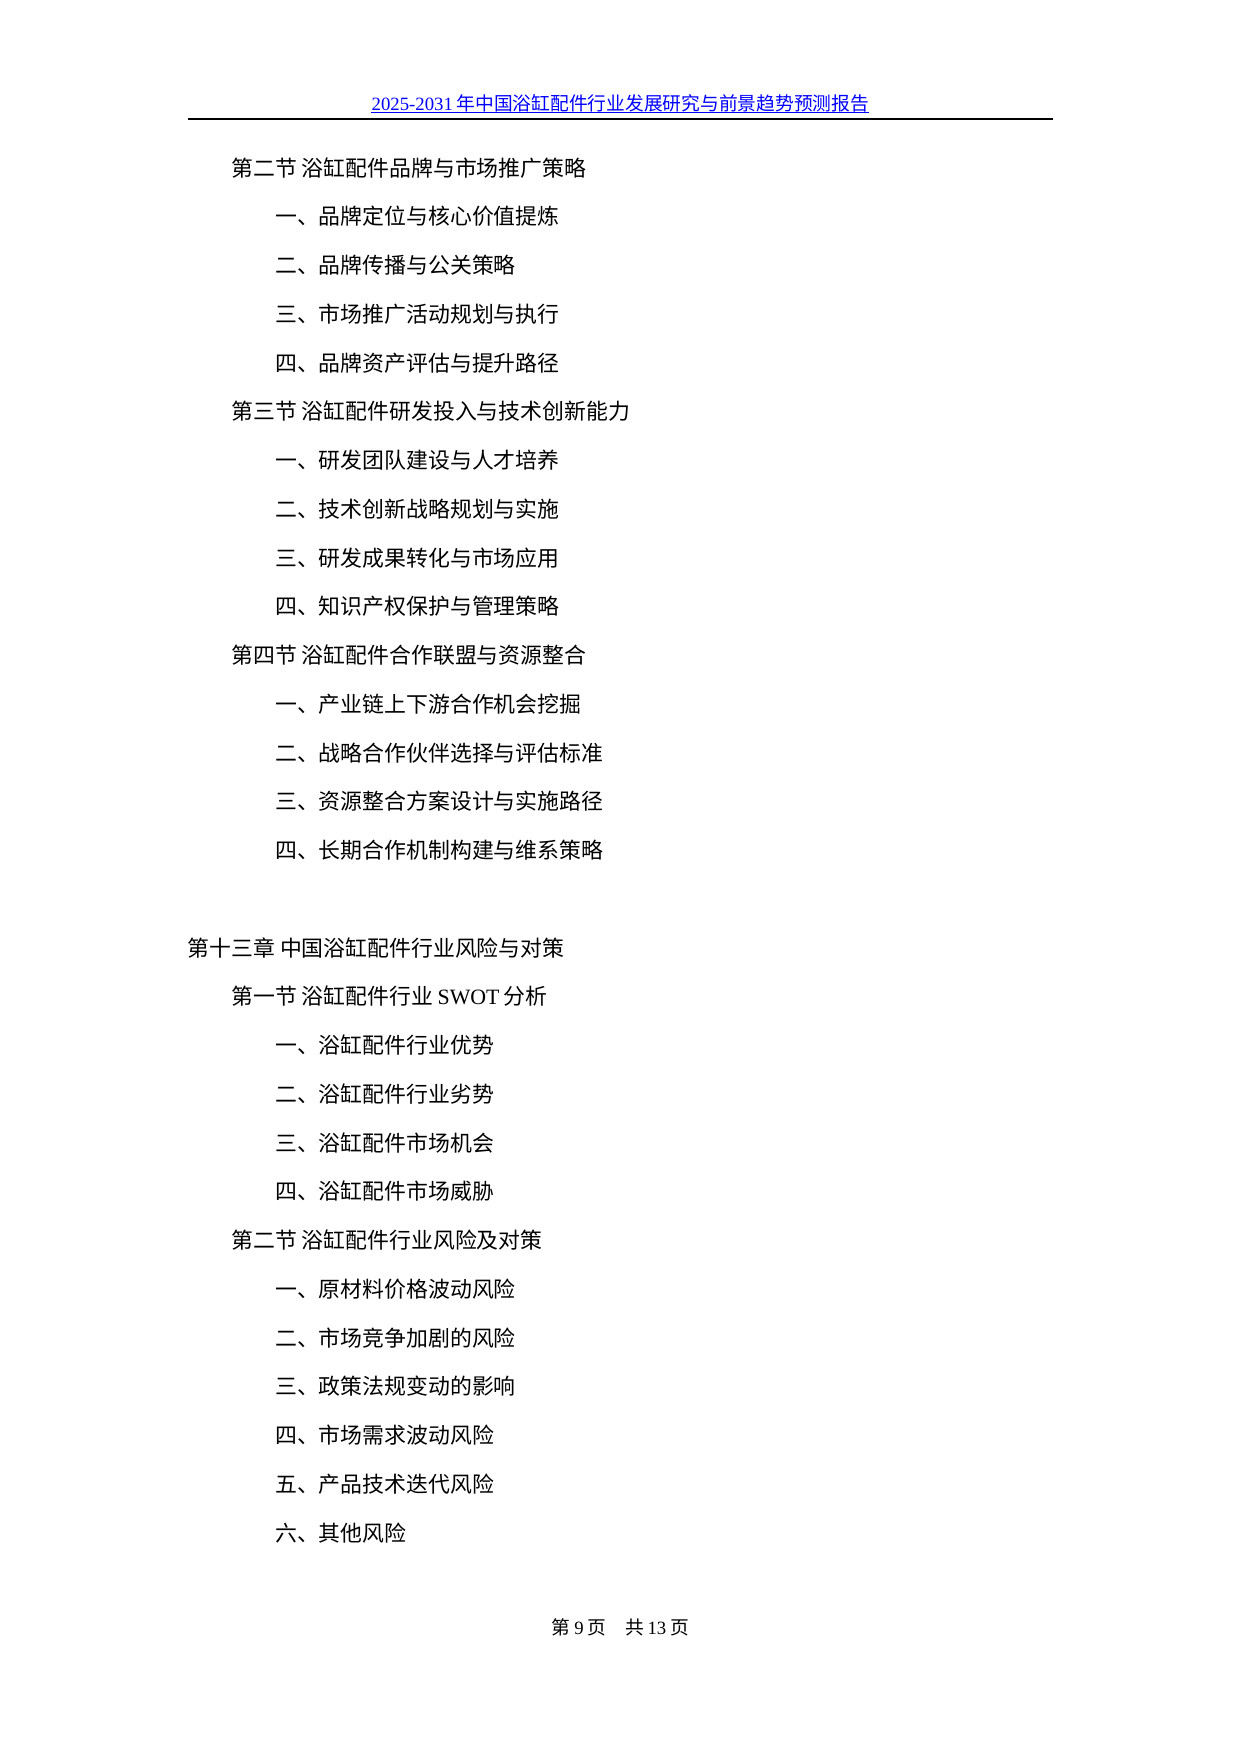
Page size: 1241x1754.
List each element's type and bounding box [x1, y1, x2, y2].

text [187, 150, 1053, 1548]
